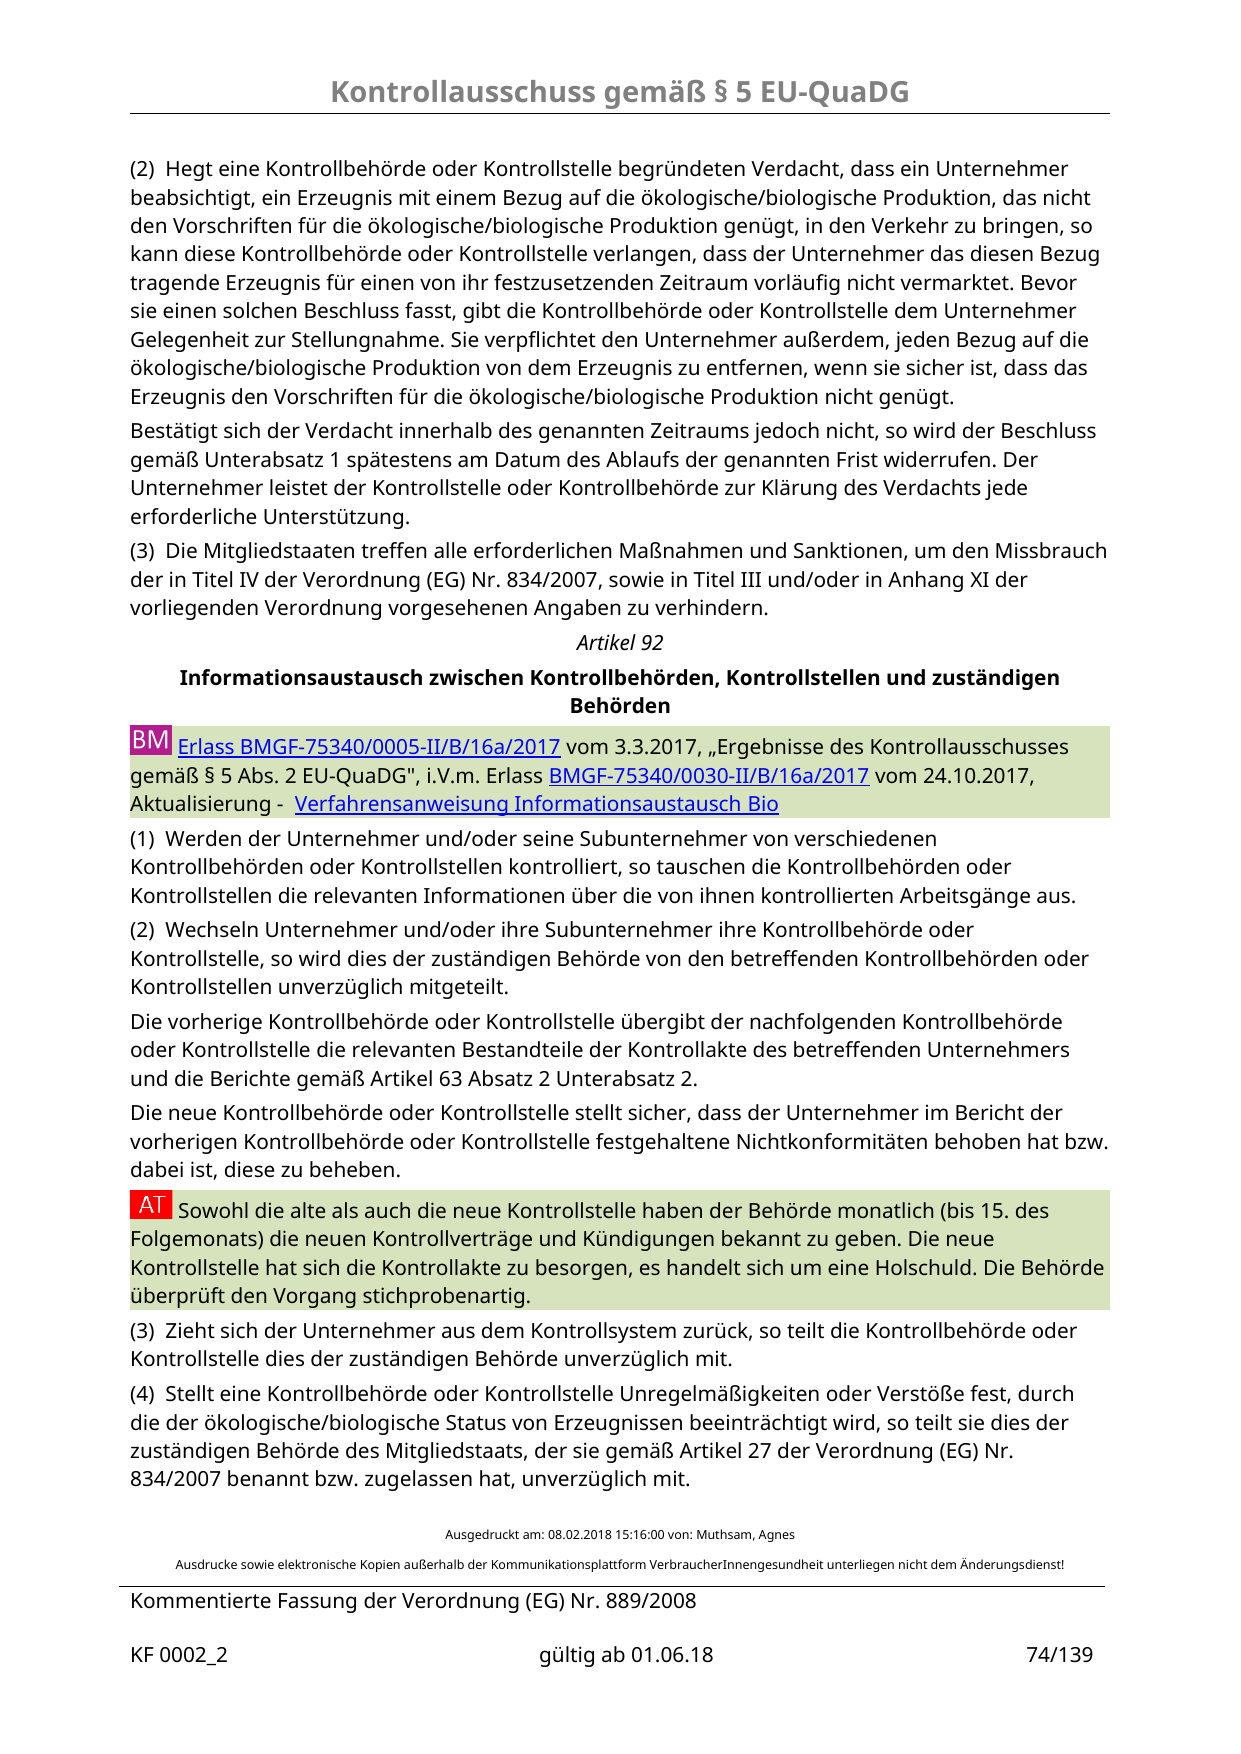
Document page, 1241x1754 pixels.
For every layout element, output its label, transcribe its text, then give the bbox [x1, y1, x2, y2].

text (1) Werden der Unternehmer und/oder seine Subunternehmer von verschiedenen Kontrollbehörden oder Kontrollstellen kontrolliert, so tauschen die Kontrollbehörden oder Kontrollstellen die relevanten Informationen über die von ihnen kontrollierten Arbeitsgänge aus. [130, 824, 1110, 909]
text Erlass BMGF-75340/0005-II/B/16a/2017 vom 3.3.2017, „Ergebnisse des Kontrollausschusses gemäß § 5 Abs. 2 EU-QuaDG", i.V.m. Erlass BMGF-75340/0030-II/B/16a/2017 vom 24.10.2017, Aktualisierung - Verfahrensanweisung Informationsaustausch Bio [130, 726, 1110, 818]
text (3) Die Mitgliedstaaten treffen alle erforderlichen Maßnahmen und Sanktionen, um den Missbrauch der in Titel IV der Verordnung (EG) Nr. 834/2007, sowie in Titel III und/oder in Anhang XI der vorliegenden Verordnung vorgesehenen Angaben zu verhindern. [130, 536, 1110, 622]
text Die neue Kontrollbehörde oder Kontrollstelle stellt sicher, dass der Unternehmer im Bericht der vorherigen Kontrollbehörde oder Kontrollstelle festgehaltene Nichtkonformitäten behoben hat bzw. dabei ist, diese zu beheben. [130, 1098, 1110, 1184]
picture [129, 1190, 173, 1219]
text (3) Zieht sich der Unternehmer aus dem Kontrollsystem zurück, so teilt die Kontrollbehörde oder Kontrollstelle dies der zuständigen Behörde unverzüglich mit. [130, 1316, 1110, 1373]
text (2) Hegt eine Kontrollbehörde oder Kontrollstelle begründeten Verdacht, dass ein Unternehmer beabsichtigt, ein Erzeugnis mit einem Bezug auf die ökologische/biologische Produktion, das nicht den Vorschriften für die ökologische/biologische Produktion genügt, in den Verkehr zu bringen, so kann diese Kontrollbehörde oder Kontrollstelle verlangen, dass der Unternehmer das diesen Bezug tragende Erzeugnis für einen von ihr festzusetzenden Zeitraum vorläufig nicht vermarktet. Bevor sie einen solchen Beschluss fasst, gibt die Kontrollbehörde oder Kontrollstelle dem Unternehmer Gelegenheit zur Stellungnahme. Sie verpflichtet den Unternehmer außerdem, jeden Bezug auf die ökologische/biologische Produktion von dem Erzeugnis zu entfernen, wenn sie sicher ist, dass das Erzeugnis den Vorschriften für die ökologische/biologische Produktion nicht genügt. [130, 154, 1110, 410]
text (2) Wechseln Unternehmer und/oder ihre Subunternehmer ihre Kontrollbehörde oder Kontrollstelle, so wird dies der zuständigen Behörde von den betreffenden Kontrollbehörden oder Kontrollstellen unverzüglich mitgeteilt. [130, 915, 1110, 1001]
text Die vorherige Kontrollbehörde oder Kontrollstelle übergibt der nachfolgenden Kontrollbehörde oder Kontrollstelle die relevanten Bestandteile der Kontrollakte des betreffenden Unternehmers und die Berichte gemäß Artikel 63 Absatz 2 Unterabsatz 2. [130, 1007, 1110, 1092]
text Sowohl die alte als auch die neue Kontrollstelle haben der Behörde monatlich (bis 15. des Folgemonats) die neuen Kontrollverträge und Kündigungen bekannt zu geben. Die neue Kontrollstelle hat sich die Kontrollakte zu besorgen, es handelt sich um eine Holschuld. Die Behörde überprüft den Vorgang stichprobenartig. [130, 1190, 1110, 1310]
text Informationsaustausch zwischen Kontrollbehörden, Kontrollstellen und zuständigen Behörden [130, 663, 1110, 719]
text (4) Stellt eine Kontrollbehörde oder Kontrollstelle Unregelmäßigkeiten oder Verstöße fest, durch die der ökologische/biologische Status von Erzeugnissen beeinträchtigt wird, so teilt sie dies der zuständigen Behörde des Mitgliedstaats, der sie gemäß Artikel 27 der Verordnung (EG) Nr. 834/2007 benannt bzw. zugelassen hat, unverzüglich mit. [130, 1379, 1110, 1493]
picture [129, 725, 172, 755]
text Bestätigt sich der Verdacht innerhalb des genannten Zeitraums jedoch nicht, so wird der Beschluss gemäß Unterabsatz 1 spätestens am Datum des Ablaufs der genannten Frist widerrufen. Der Unternehmer leistet der Kontrollstelle oder Kontrollbehörde zur Klärung des Verdachts jede erforderliche Unterstützung. [130, 416, 1110, 530]
text Artikel 92 [130, 628, 1110, 656]
